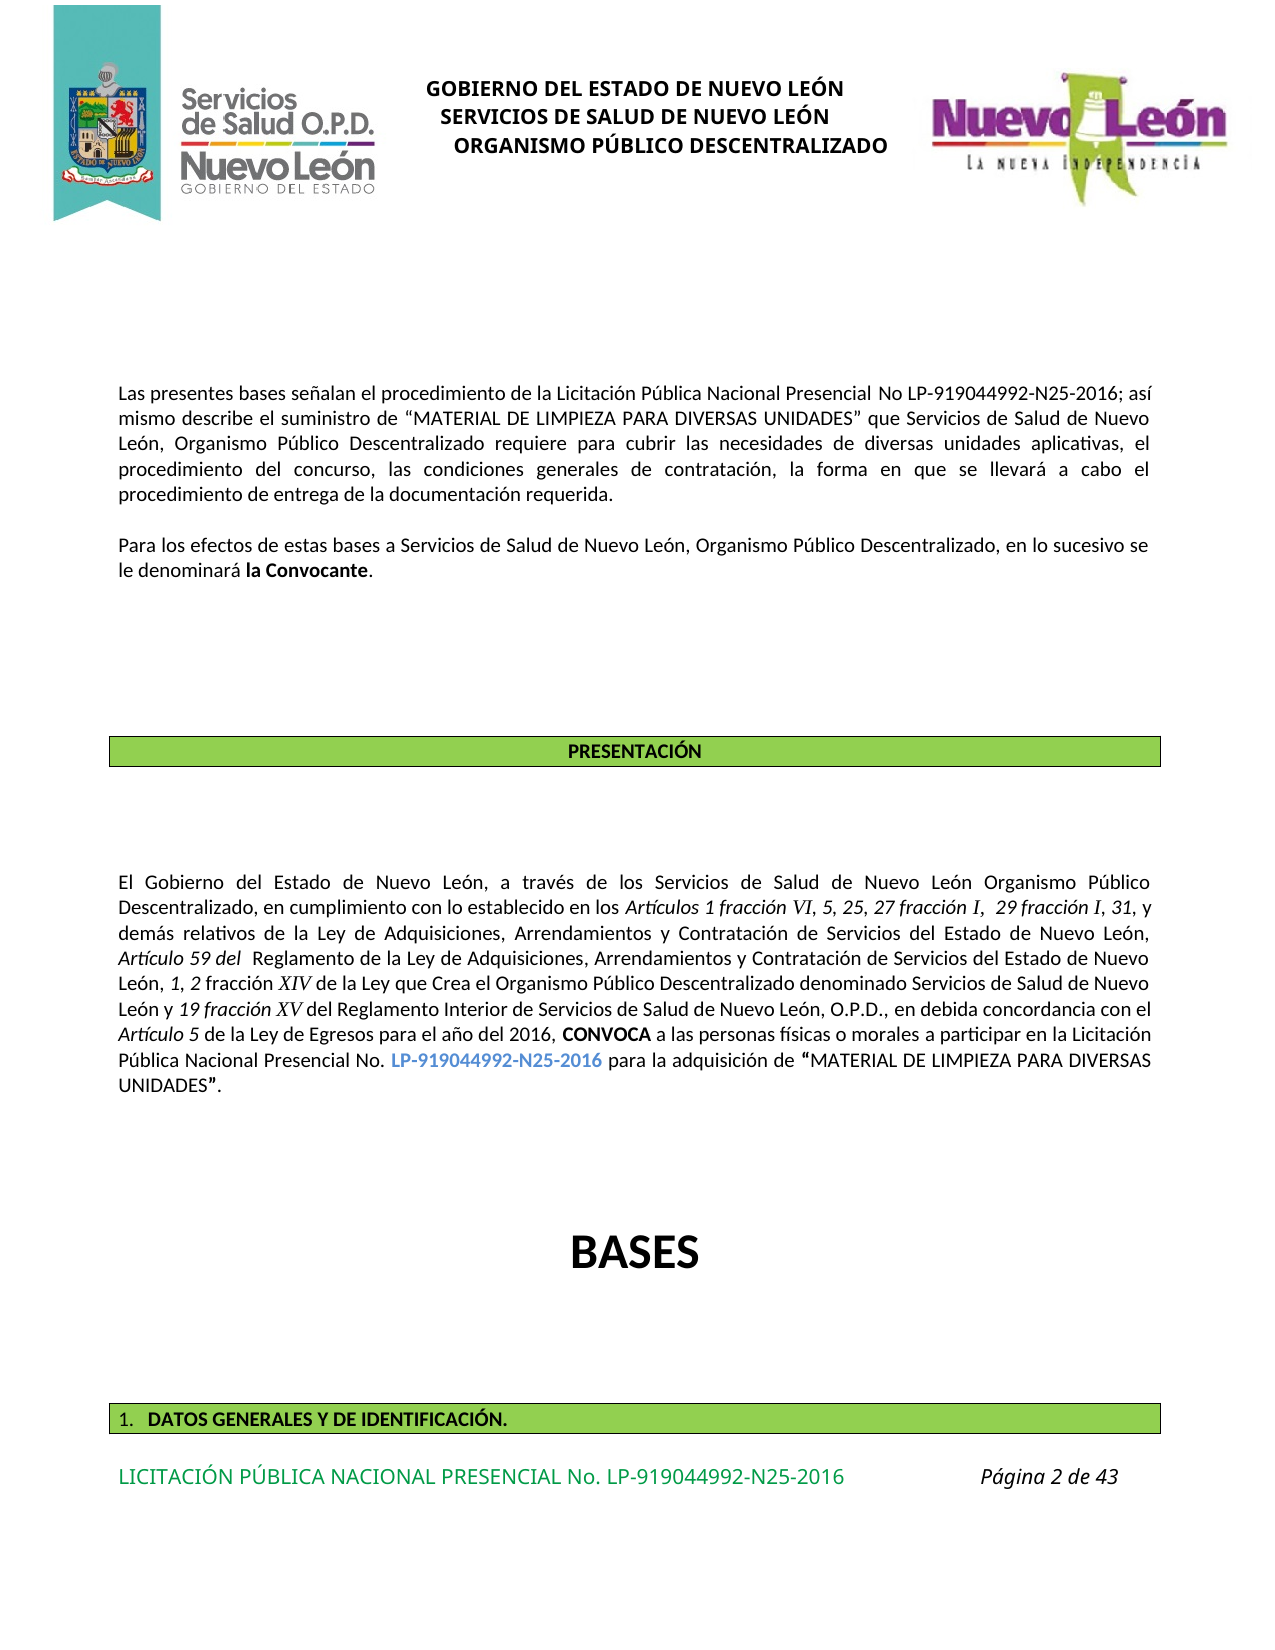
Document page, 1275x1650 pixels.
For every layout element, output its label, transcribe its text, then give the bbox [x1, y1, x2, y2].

text Las presentes bases señalan el procedimiento de la Licitación Pública Nacional Presencial No LP-919044992-N25-2016; así mismo describe el suministro de “MATERIAL DE LIMPIEZA PARA DIVERSAS UNIDADES” que Servicios de Salud de Nuevo León, Organismo Público Descentralizado requiere para cubrir las necesidades de diversas unidades aplicativas, el procedimiento del concurso, las condiciones generales de contratación, la forma en que se llevará a cabo el procedimiento de entrega de la documentación requerida. [118, 380, 1152, 507]
text Para los efectos de estas bases a Servicios de Salud de Nuevo León, Organismo Público Descentralizado, en lo sucesivo se le denominará la Convocante. [118, 532, 1152, 583]
picture [24, 5, 1258, 233]
text BASES [118, 1220, 1152, 1281]
list DATOS GENERALES Y DE IDENTIFICACIÓN. [110, 1404, 1160, 1433]
text El Gobierno del Estado de Nuevo León, a través de los Servicios de Salud de Nuevo León Organismo Público Descentralizado, en cumplimiento con lo establecido en los Artículos 1 fracción VI, 5, 25, 27 fracción I, 29 fracción I, 31, y demás relativos de la Ley de Adquisiciones, Arrendamientos y Contratación de Servicios del Estado de Nuevo León, Artículo 59 del Reglamento de la Ley de Adquisiciones, Arrendamientos y Contratación de Servicios del Estado de Nuevo León, 1, 2 fracción XIV de la Ley que Crea el Organismo Público Descentralizado denominado Servicios de Salud de Nuevo León y 19 fracción XV del Reglamento Interior de Servicios de Salud de Nuevo León, O.P.D., en debida concordancia con el Artículo 5 de la Ley de Egresos para el año del 2016, CONVOCA a las personas físicas o morales a participar en la Licitación Pública Nacional Presencial No. LP-919044992-N25-2016 para la adquisición de “MATERIAL DE LIMPIEZA PARA DIVERSAS UNIDADES”. [118, 869, 1152, 1098]
text PRESENTACIÓN [110, 737, 1160, 766]
